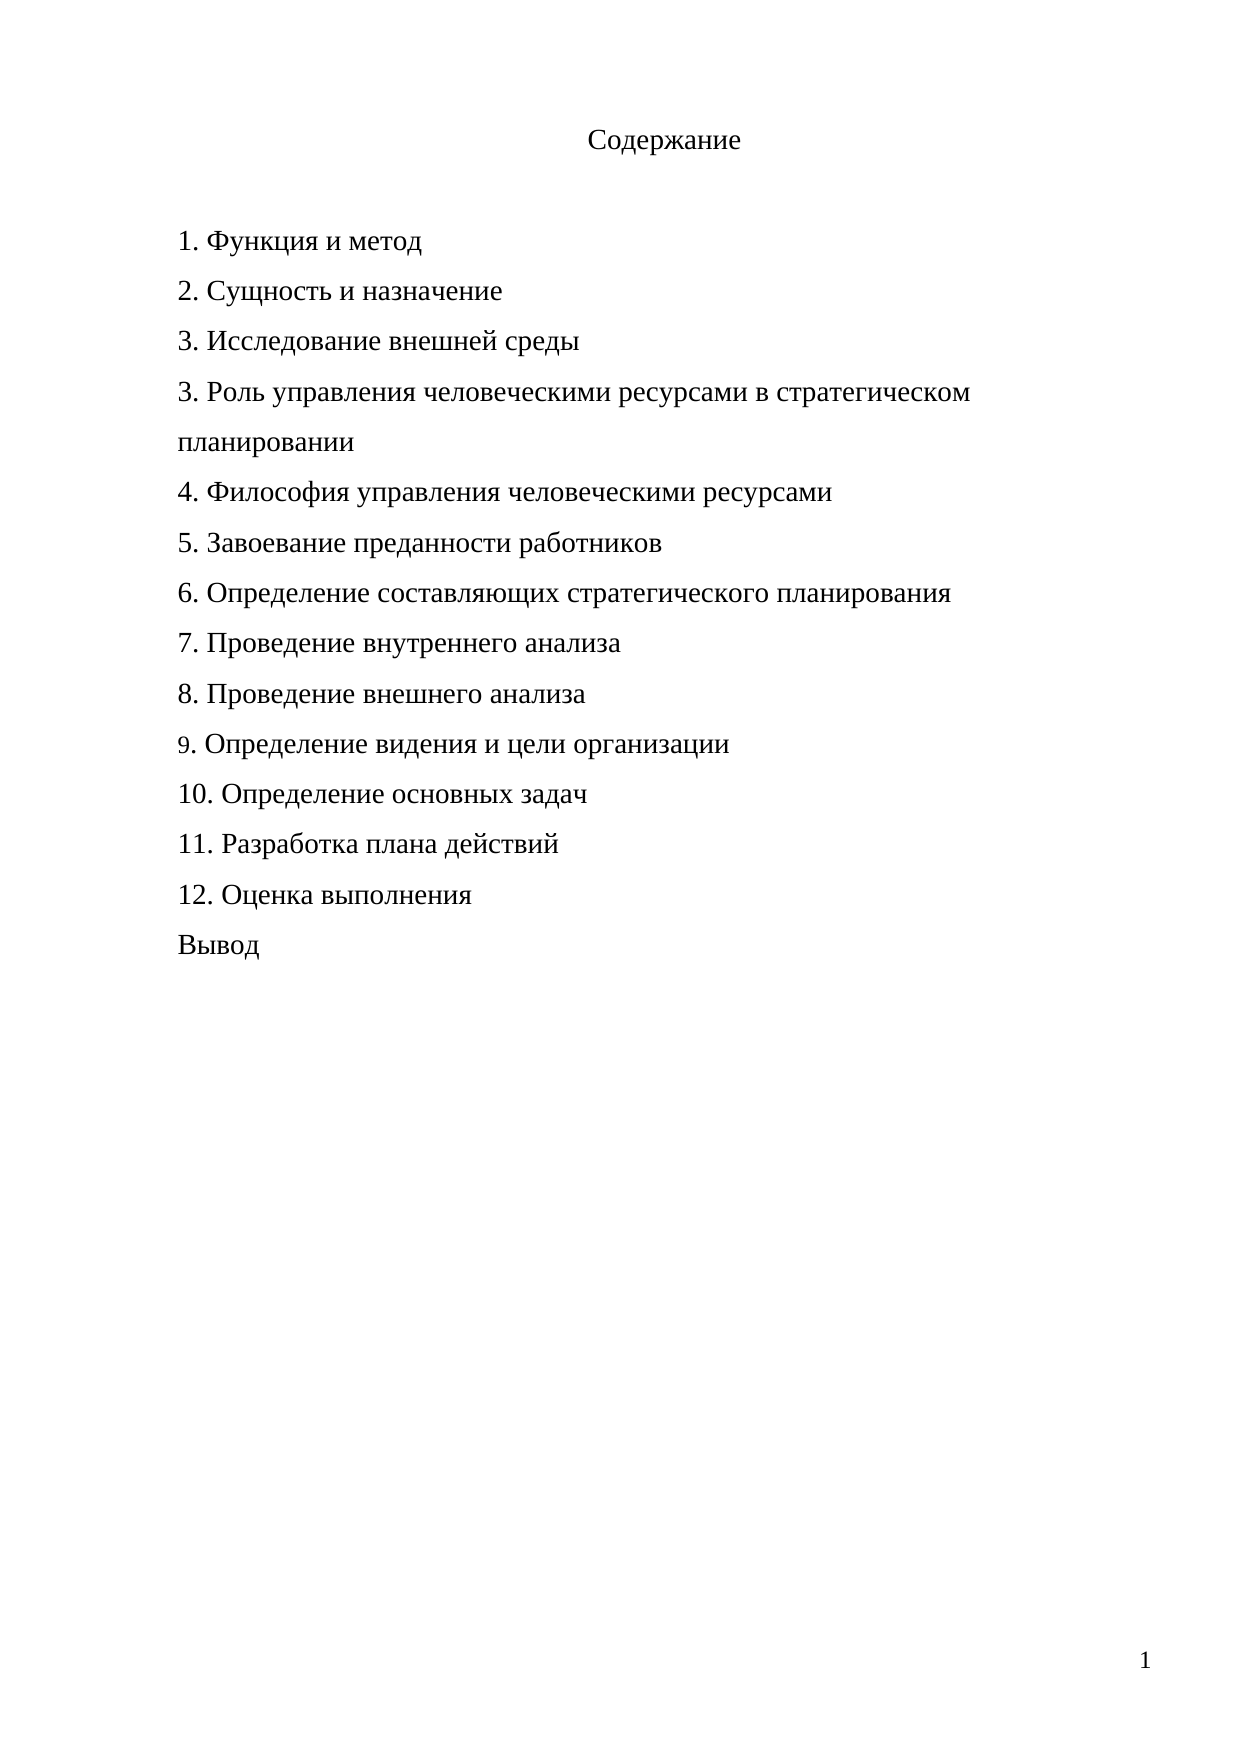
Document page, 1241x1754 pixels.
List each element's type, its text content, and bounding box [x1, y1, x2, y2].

text 7. Проведение внутреннего анализа [177, 625, 1144, 659]
text 12. Оценка выполнения [177, 877, 1144, 911]
subtitle 4. Философия управления человеческими ресурсами [177, 474, 1144, 508]
text 2. Сущность и назначение [177, 273, 1152, 307]
text 10. Определение основных задач [177, 776, 1144, 810]
text 3. Исследование внешней среды [177, 323, 1152, 357]
text Содержание [177, 122, 1152, 156]
text 11. Разработка плана действий [177, 827, 1144, 860]
text 3. Роль управления человеческими ресурсами в стратегическом планировании [177, 374, 1144, 458]
text 9. Определение видения и цели организации [177, 726, 1144, 759]
text 8. Проведение внешнего анализа [177, 676, 1144, 709]
text 1. Функция и метод [177, 223, 1152, 256]
subtitle 5. Завоевание преданности работников [177, 525, 1144, 558]
text 6. Определение составляющих стратегического планирования [177, 575, 1144, 609]
text Вывод [177, 927, 1144, 961]
